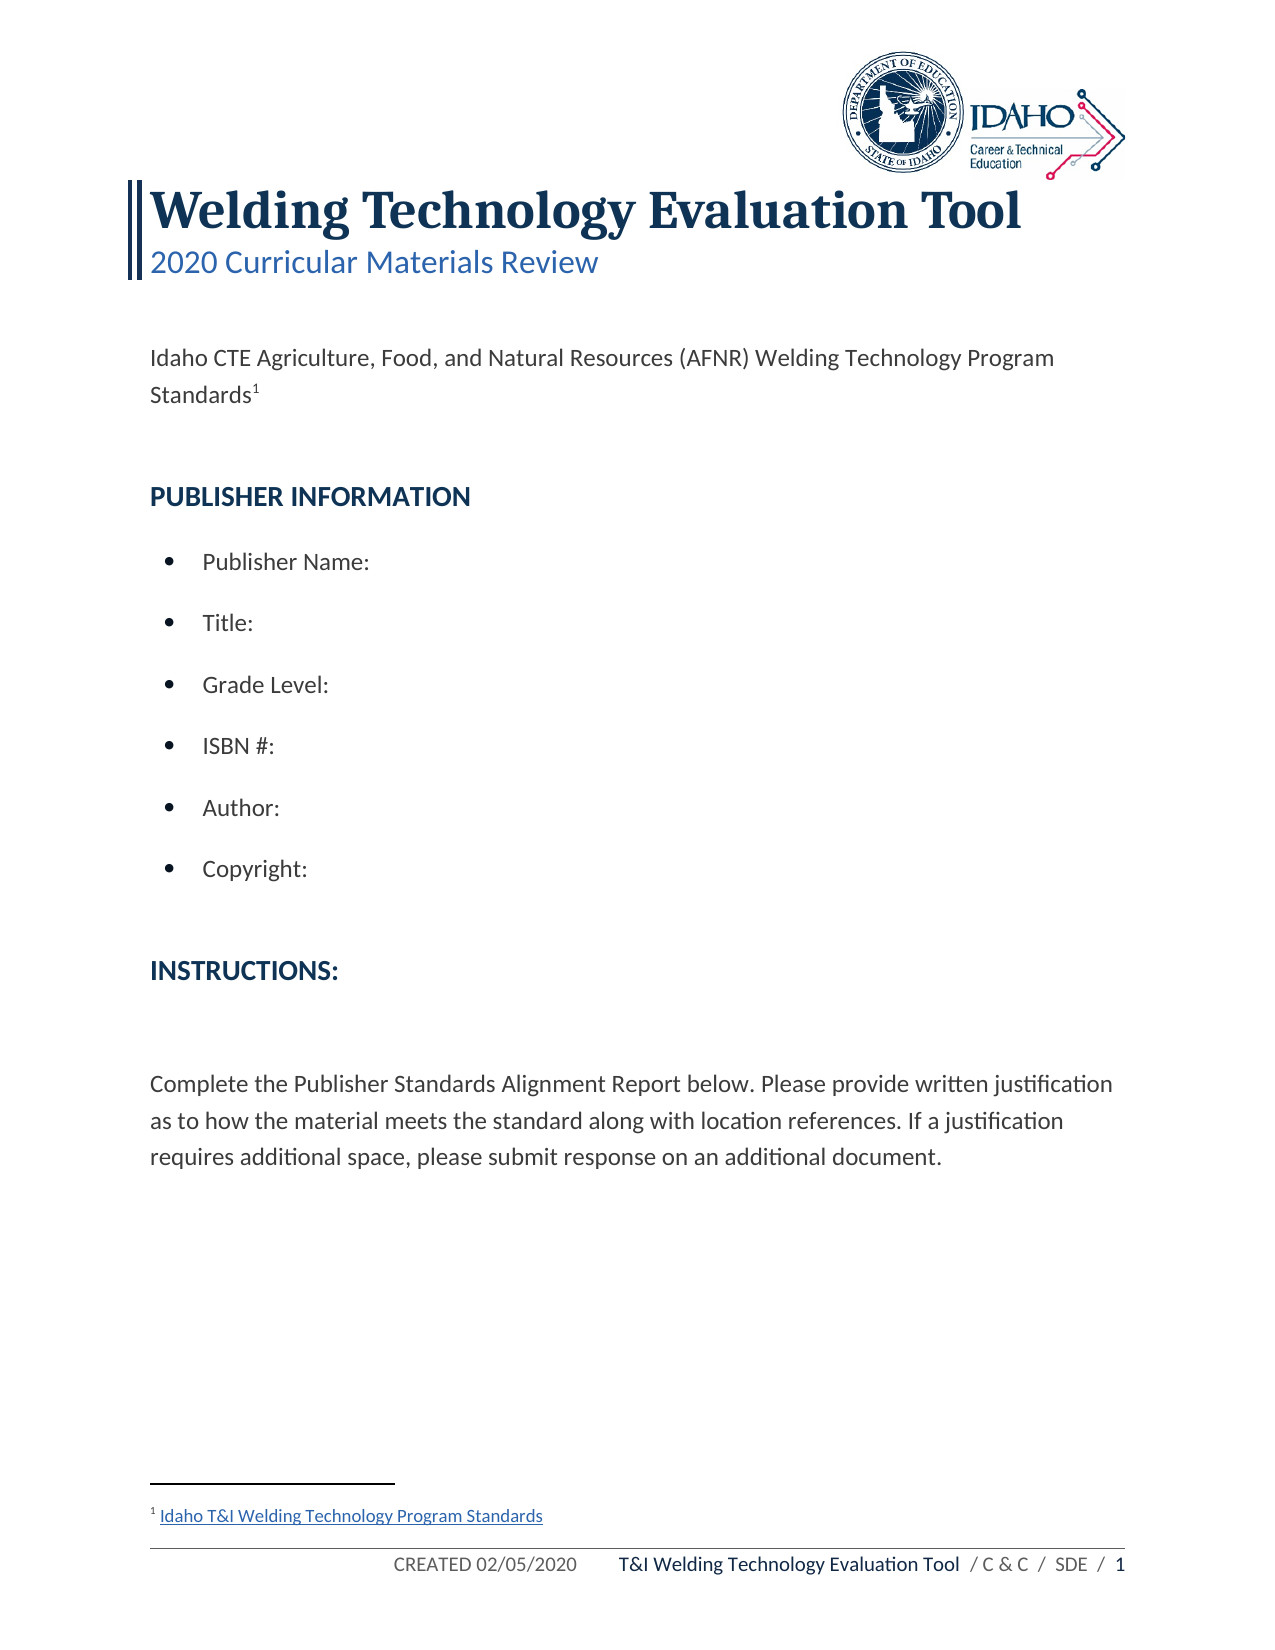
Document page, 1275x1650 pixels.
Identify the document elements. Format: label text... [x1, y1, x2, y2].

title Welding Technology Evaluation Tool [150, 180, 1125, 242]
text Complete the Publisher Standards Alignment Report below. Please provide written justification as to how the material meets the standard along with location references. If a justification requires additional space, please submit response on an additional document. [150, 1068, 1125, 1172]
list Grade Level: [165, 669, 1125, 699]
list Copyright: [165, 853, 1125, 884]
list ISBN #: [165, 730, 1125, 761]
picture [835, 45, 1125, 180]
subtitle 2020 Curricular Materials Review [142, 251, 1125, 280]
text Publisher information [150, 478, 1125, 513]
subtitle Instructions: [150, 952, 1125, 988]
list Author: [165, 792, 1125, 822]
list Title: [165, 607, 1125, 638]
list Publisher Name: [165, 546, 1125, 576]
text Idaho CTE Agriculture, Food, and Natural Resources (AFNR) Welding Technology Program Standards [150, 342, 1125, 409]
